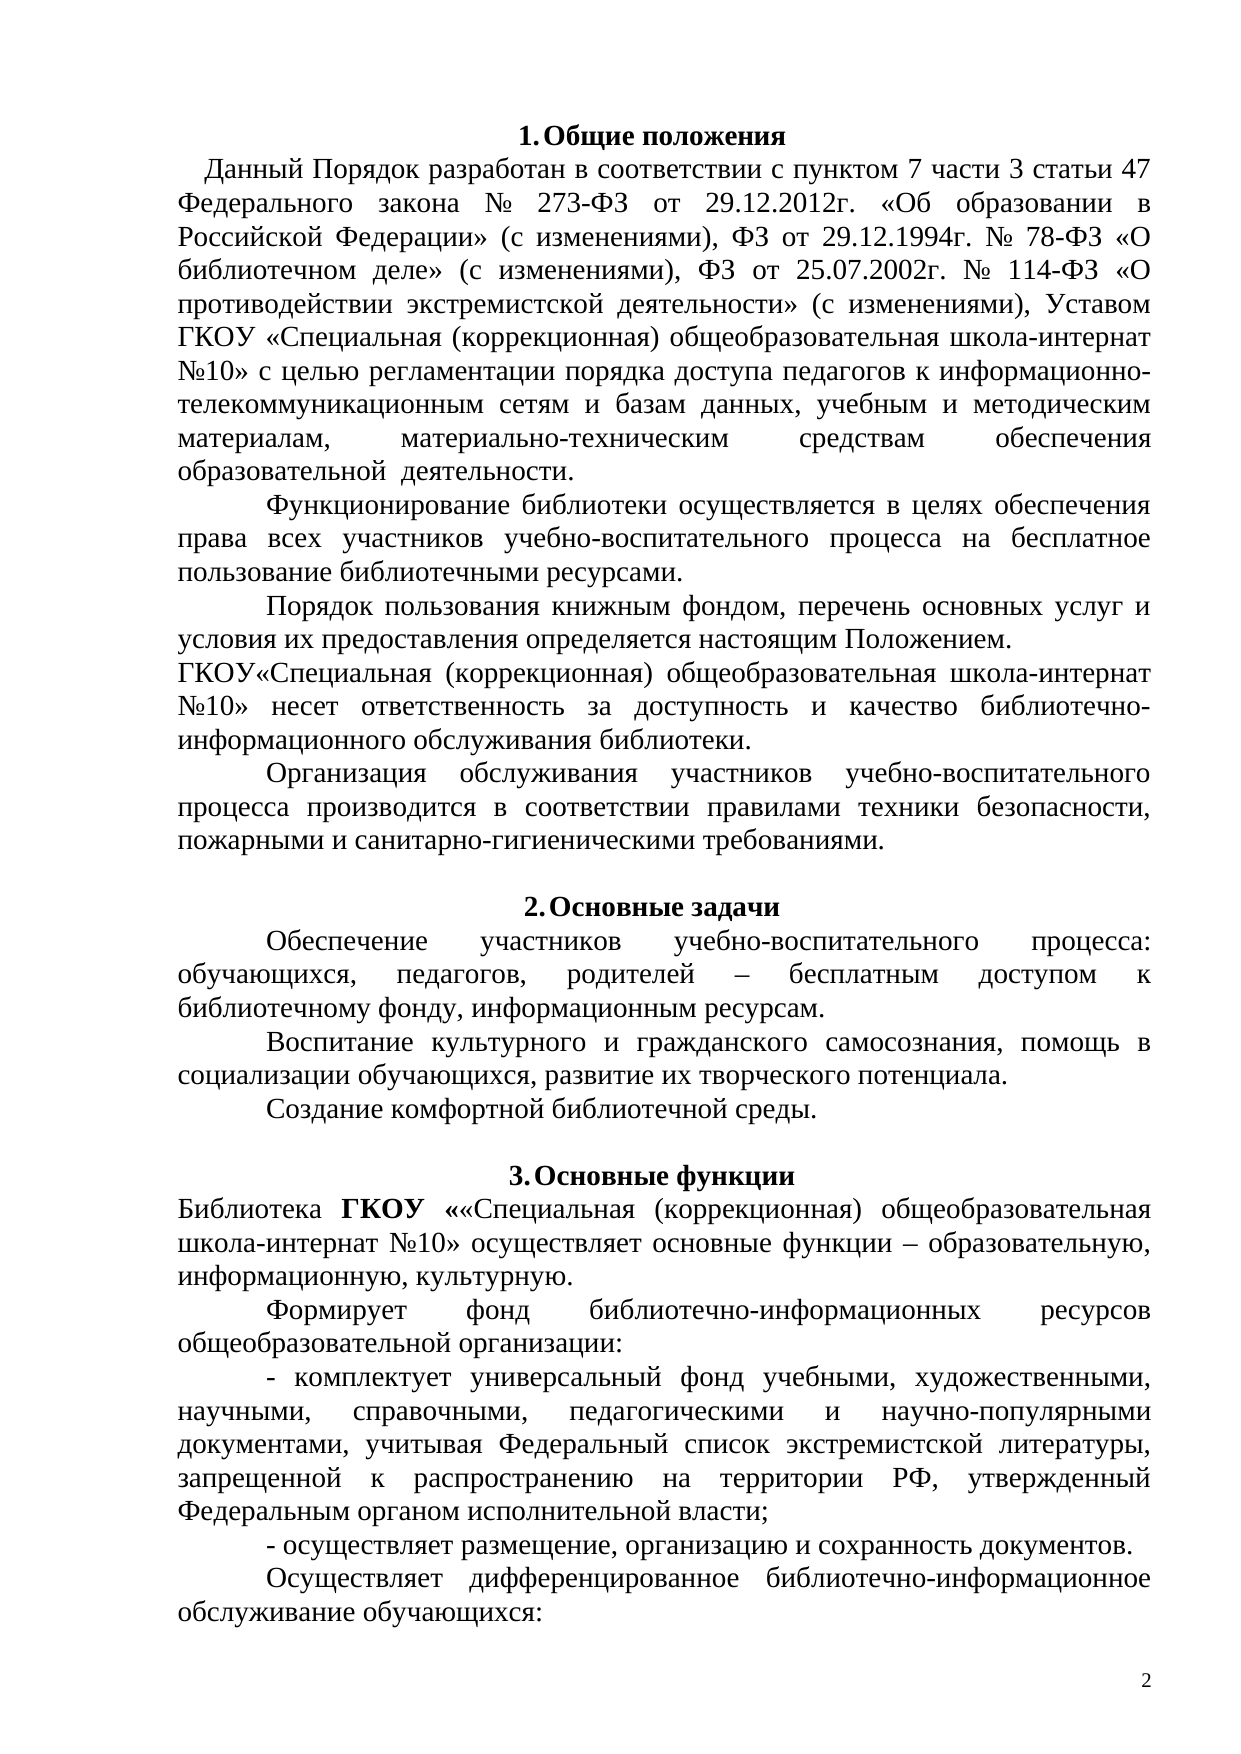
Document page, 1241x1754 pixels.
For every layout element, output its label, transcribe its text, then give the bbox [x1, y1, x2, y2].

list Функционирование библиотеки осуществляется в целях обеспечения права всех участников учебно-воспитательного процесса на бесплатное пользование библиотечными ресурсами. [177, 487, 1151, 588]
text Создание комфортной библиотечной среды. [177, 1091, 1152, 1124]
list Основные функции [152, 1158, 1152, 1191]
text Воспитание культурного и гражданского самосознания, помощь в социализации обучающихся, развитие их творческого потенциала. [177, 1024, 1152, 1091]
text ГКОУ«Специальная (коррекционная) общеобразовательная школа-интернат №10» несет ответственность за доступность и качество библиотечно-информационного обслуживания библиотеки. [177, 655, 1152, 755]
text - комплектует универсальный фонд учебными, художественными, научными, справочными, педагогическими и научно-популярными документами, учитывая Федеральный список экстремистской литературы, запрещенной к распространению на территории РФ, утвержденный Федеральным органом исполнительной власти; [177, 1359, 1152, 1527]
text Обеспечение участников учебно-воспитательного процесса: обучающихся, педагогов, родителей – бесплатным доступом к библиотечному фонду, информационным ресурсам. [177, 923, 1152, 1024]
list Организация обслуживания участников учебно-воспитательного процесса производится в соответствии правилами техники безопасности, пожарными и санитарно-гигиеническими требованиями. [177, 755, 1151, 856]
text Библиотека ГКОУ ««Специальная (коррекционная) общеобразовательная школа-интернат №10» осуществляет основные функции – образовательную, информационную, культурную. [177, 1191, 1152, 1292]
text Осуществляет дифференцированное библиотечно-информационное обслуживание обучающихся: [177, 1560, 1152, 1627]
list Порядок пользования книжным фондом, перечень основных услуг и условия их предоставления определяется настоящим Положением. [177, 588, 1151, 655]
text Данный Порядок разработан в соответствии с пунктом 7 части 3 статьи 47 Федерального закона № 273-ФЗ от 29.12.2012г. «Об образовании в Российской Федерации» (с изменениями), ФЗ от 29.12.1994г. № 78-ФЗ «О библиотечном деле» (с изменениями), ФЗ от 25.07.2002г. № 114-ФЗ «О противодействии экстремистской деятельности» (с изменениями), Уставом ГКОУ «Специальная (коррекционная) общеобразовательная школа-интернат №10» с целью регламентации порядка доступа педагогов к информационно-телекоммуникационным сетям и базам данных, учебным и методическим материалам, материально-техническим средствам обеспечения образовательной деятельности. [177, 152, 1152, 487]
text Формирует фонд библиотечно-информационных ресурсов общеобразовательной организации: [177, 1292, 1152, 1359]
text - осуществляет размещение, организацию и сохранность документов. [177, 1527, 1152, 1560]
list Общие положения [152, 118, 1152, 152]
list Основные задачи [152, 889, 1152, 923]
